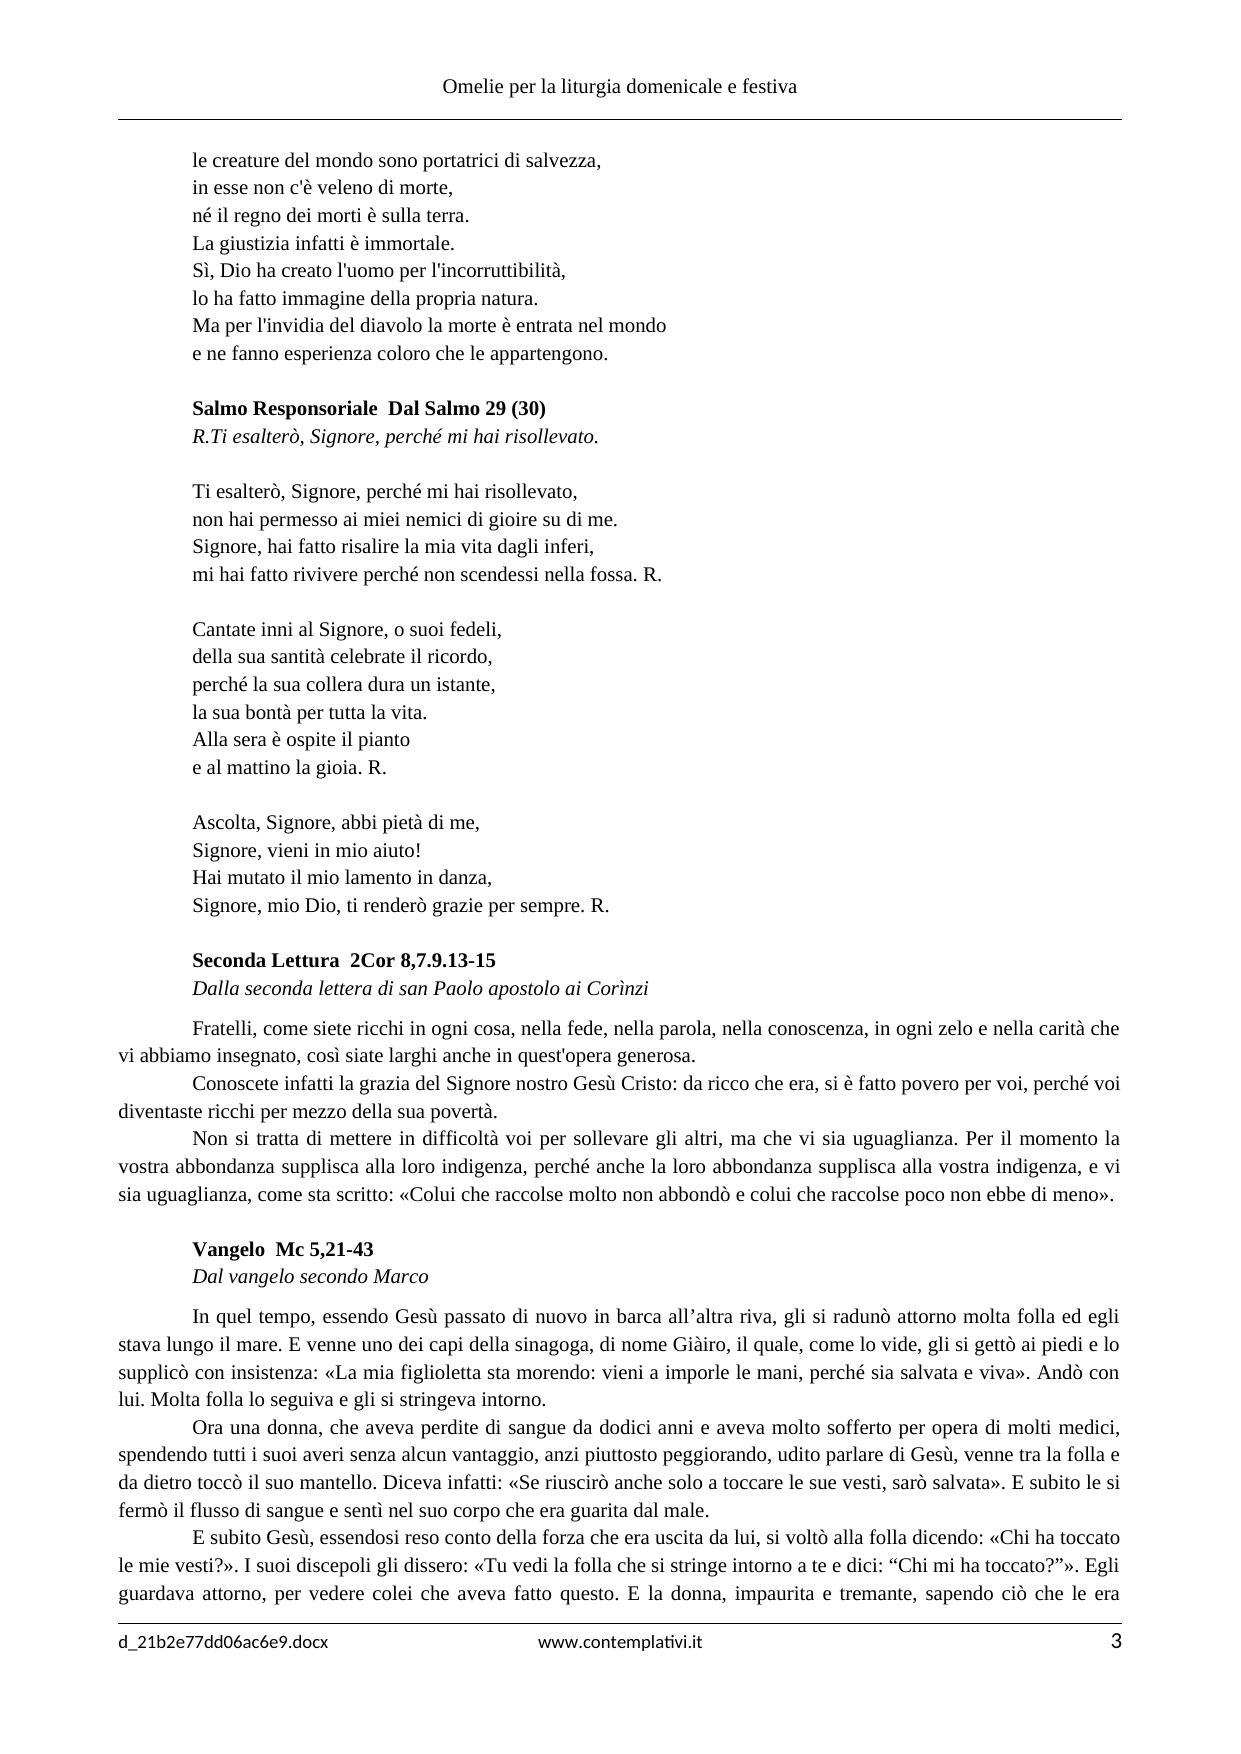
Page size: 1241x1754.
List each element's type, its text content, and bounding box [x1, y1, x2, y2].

text in esse non c'è veleno di morte, [118, 175, 1122, 199]
text né il regno dei morti è sulla terra. [118, 203, 1122, 227]
text Vangelo Mc 5,21-43 [118, 1237, 1122, 1261]
text perché la sua collera dura un istante, [118, 672, 1122, 696]
text e ne fanno esperienza coloro che le appartengono. [118, 341, 1122, 365]
text Sì, Dio ha creato l'uomo per l'incorruttibilità, [118, 258, 1122, 282]
text Ascolta, Signore, abbi pietà di me, [118, 810, 1122, 834]
text R.Ti esalterò, Signore, perché mi hai risollevato. [118, 424, 1122, 448]
text La giustizia infatti è immortale. [118, 230, 1122, 254]
text Hai mutato il mio lamento in danza, [118, 865, 1122, 889]
text le creature del mondo sono portatrici di salvezza, [118, 148, 1122, 172]
text della sua santità celebrate il ricordo, [118, 644, 1122, 668]
text Non si tratta di mettere in difficoltà voi per sollevare gli altri, ma che vi sia uguaglianza. Per il momento la vostra abbondanza supplisca alla loro indigenza, perché anche la loro abbondanza supplisca alla vostra indigenza, e vi sia uguaglianza, come sta scritto: «Colui che raccolse molto non abbondò e colui che raccolse poco non ebbe di meno». [118, 1126, 1122, 1206]
text Conoscete infatti la grazia del Signore nostro Gesù Cristo: da ricco che era, si è fatto povero per voi, perché voi diventaste ricchi per mezzo della sua povertà. [118, 1071, 1122, 1123]
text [118, 1525, 1122, 1604]
text In quel tempo, essendo Gesù passato di nuovo in barca all’altra riva, gli si radunò attorno molta folla ed egli stava lungo il mare. E venne uno dei capi della sinagoga, di nome Giàiro, il quale, come lo vide, gli si gettò ai piedi e lo supplicò con insistenza: «La mia figlioletta sta morendo: vieni a imporle le mani, perché sia salvata e viva». Andò con lui. Molta folla lo seguiva e gli si stringeva intorno. [118, 1304, 1122, 1411]
text Cantate inni al Signore, o suoi fedeli, [118, 617, 1122, 641]
text Dal vangelo secondo Marco [118, 1264, 1122, 1288]
text Ora una donna, che aveva perdite di sangue da dodici anni e aveva molto sofferto per opera di molti medici, spendendo tutti i suoi averi senza alcun vantaggio, anzi piuttosto peggiorando, udito parlare di Gesù, venne tra la folla e da dietro toccò il suo mantello. Diceva infatti: «Se riuscirò anche solo a toccare le sue vesti, sarò salvata». E subito le si fermò il flusso di sangue e sentì nel suo corpo che era guarita dal male. [118, 1415, 1122, 1522]
text Alla sera è ospite il pianto [118, 727, 1122, 751]
text mi hai fatto rivivere perché non scendessi nella fossa. R. [118, 562, 1122, 586]
text Ma per l'invidia del diavolo la morte è entrata nel mondo [118, 313, 1122, 337]
text Signore, vieni in mio aiuto! [118, 838, 1122, 862]
text Salmo Responsoriale Dal Salmo 29 (30) [118, 396, 1122, 420]
text e al mattino la gioia. R. [118, 755, 1122, 779]
text Ti esalterò, Signore, perché mi hai risollevato, [118, 479, 1122, 503]
text Fratelli, come siete ricchi in ogni cosa, nella fede, nella parola, nella conoscenza, in ogni zelo e nella carità che vi abbiamo insegnato, così siate larghi anche in quest'opera generosa. [118, 1016, 1122, 1067]
text Signore, mio Dio, ti renderò grazie per sempre. R. [118, 893, 1122, 917]
text Dalla seconda lettera di san Paolo apostolo ai Corìnzi [118, 976, 1122, 1000]
text lo ha fatto immagine della propria natura. [118, 286, 1122, 310]
text la sua bontà per tutta la vita. [118, 700, 1122, 724]
text Seconda Lettura 2Cor 8,7.9.13-15 [118, 948, 1122, 972]
text Signore, hai fatto risalire la mia vita dagli inferi, [118, 534, 1122, 558]
text non hai permesso ai miei nemici di gioire su di me. [118, 506, 1122, 531]
